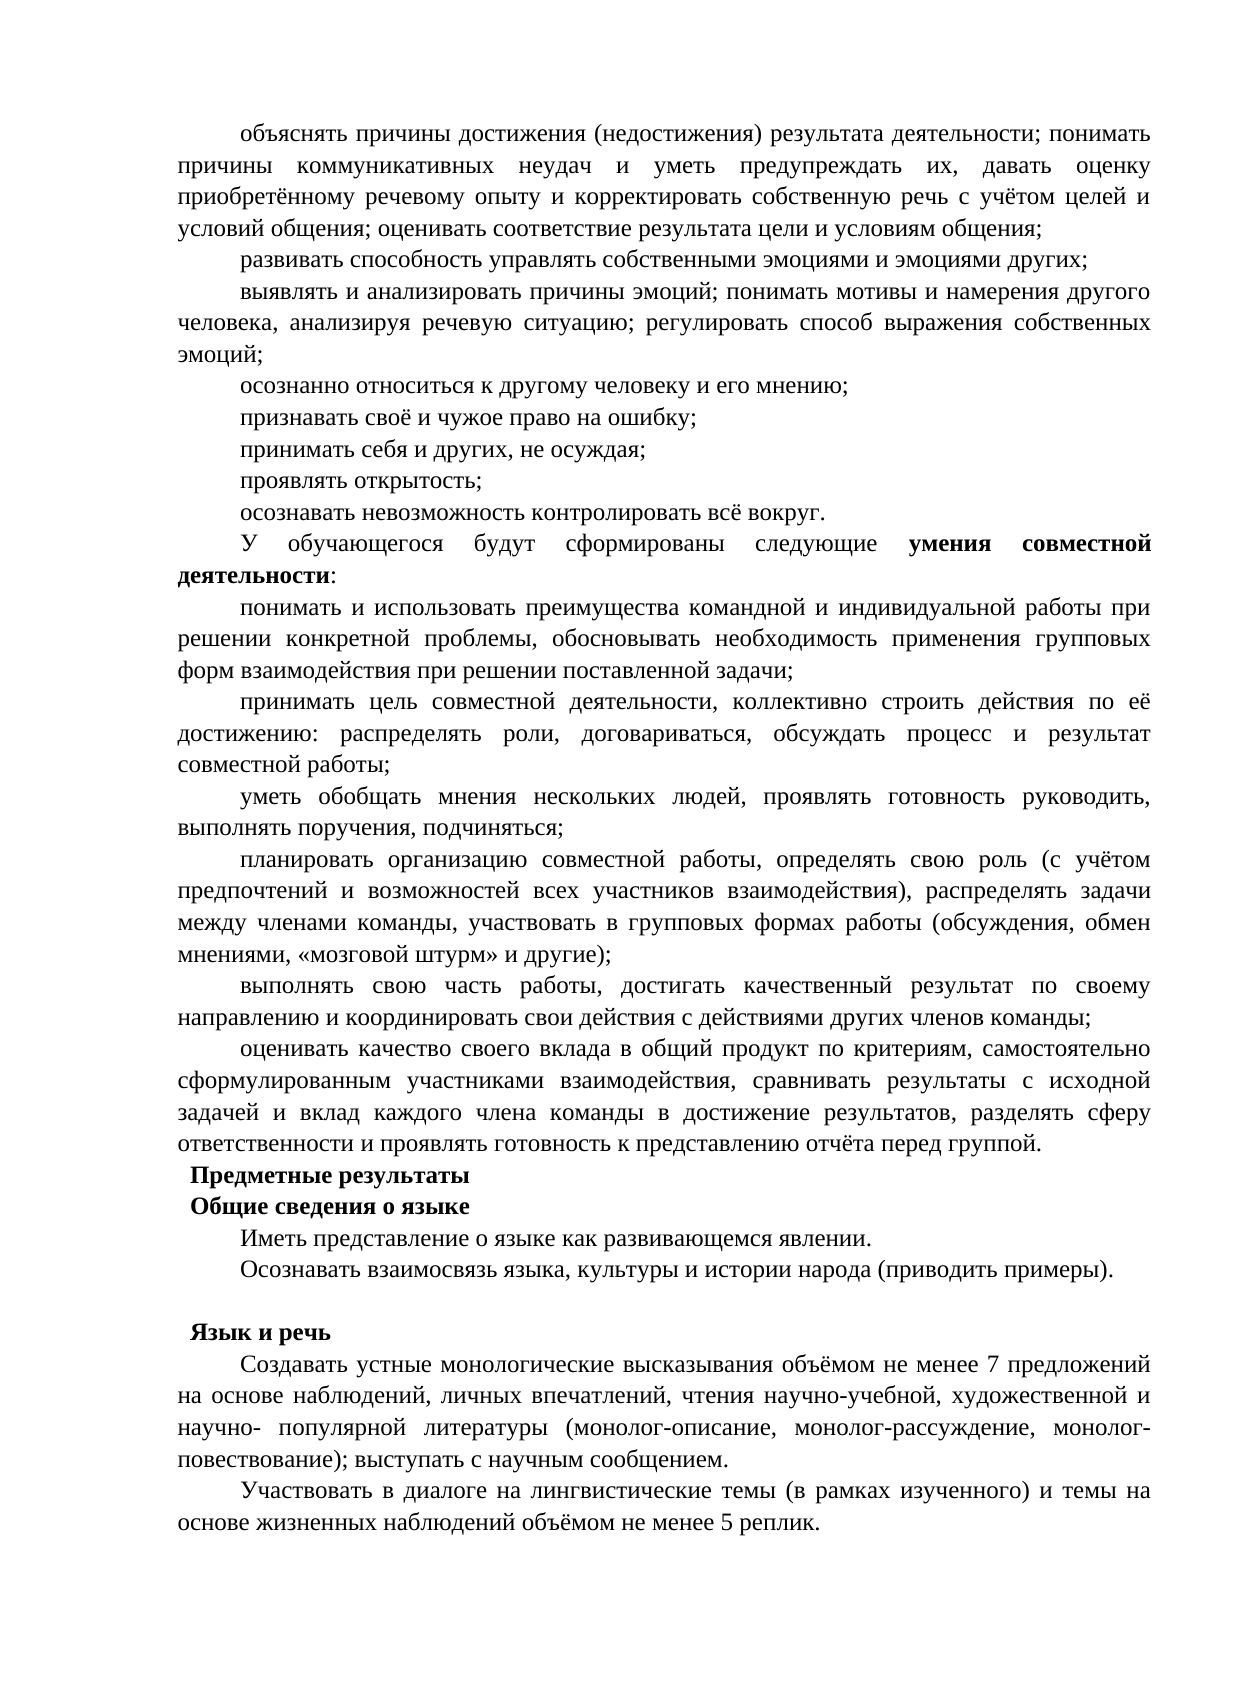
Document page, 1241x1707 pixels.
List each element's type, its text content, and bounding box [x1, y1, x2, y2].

text проявлять открытость; [177, 465, 1152, 494]
text выявлять и анализировать причины эмоций; понимать мотивы и намерения другого человека, анализируя речевую ситуацию; регулировать способ выражения собственных эмоций; [177, 276, 1152, 368]
text Предметные результаты [190, 1160, 1152, 1188]
text Создавать устные монологические высказывания объёмом не менее 7 предложений на основе наблюдений, личных впечатлений, чтения научно-учебной, художественной и научно-­ по­пулярной литературы (монолог-описание, монолог-рассуждение, монолог-повествование); выступать с научным сообщением. [177, 1349, 1152, 1472]
text У обучающегося будут сформированы следующие умения совместной деятельности: [177, 528, 1152, 589]
text Общие сведения о языке [190, 1191, 1152, 1220]
text Осознавать взаимосвязь языка, культуры и истории народа (приводить примеры). [177, 1254, 1152, 1283]
text осознавать невозможность контролировать всё вокруг. [177, 497, 1152, 526]
text осознанно относиться к другому человеку и его мнению; [177, 371, 1152, 399]
text планировать организацию совместной работы, определять свою роль (с учётом предпочтений и возможностей всех участников взаимодействия), распределять задачи между членами команды, участвовать в групповых формах работы (обсуждения, обмен мнениями, «мозговой штурм» и другие); [177, 844, 1152, 967]
text выполнять свою часть работы, достигать качественный результат по своему направлению и координировать свои действия с действиями других членов команды; [177, 970, 1152, 1031]
text оценивать качество своего вклада в общий продукт по критериям, самостоятельно сформулированным участниками взаимодействия, сравнивать результаты с исходной задачей и вклад каждого члена команды в достижение результатов, разделять сферу ответственности и проявлять готовность к представлению отчёта перед группой. [177, 1033, 1152, 1157]
text принимать цель совместной деятельности, коллективно строить действия по её достижению: распределять роли, договариваться, обсуждать процесс и результат совместной работы; [177, 686, 1152, 778]
text принимать себя и других, не осуждая; [177, 434, 1152, 462]
text признавать своё и чужое право на ошибку; [177, 402, 1152, 431]
text понимать и использовать преимущества командной и индивидуальной работы при решении конкретной проблемы, обосновывать необходимость применения групповых форм взаимодействия при решении поставленной задачи; [177, 592, 1152, 683]
text объяснять причины достижения (недостижения) результата деятельности; понимать причины коммуникативных неудач и уметь предупреждать их, давать оценку приобретённому речевому опыту и корректировать собственную речь с учётом целей и условий общения; оценивать соответствие результата цели и условиям общения; [177, 118, 1152, 242]
text развивать способность управлять собственными эмоциями и эмоциями других; [177, 244, 1152, 273]
text Иметь представление о языке как развивающемся явлении. [177, 1223, 1152, 1252]
text Участвовать в диалоге на лингвистические темы (в рамках изученного) и темы на основе жизненных наблюдений объёмом не менее 5 реплик. [177, 1475, 1152, 1536]
text Язык и речь [190, 1317, 1152, 1346]
text уметь обобщать мнения нескольких людей, проявлять готовность руководить, выполнять поручения, подчиняться; [177, 781, 1152, 841]
